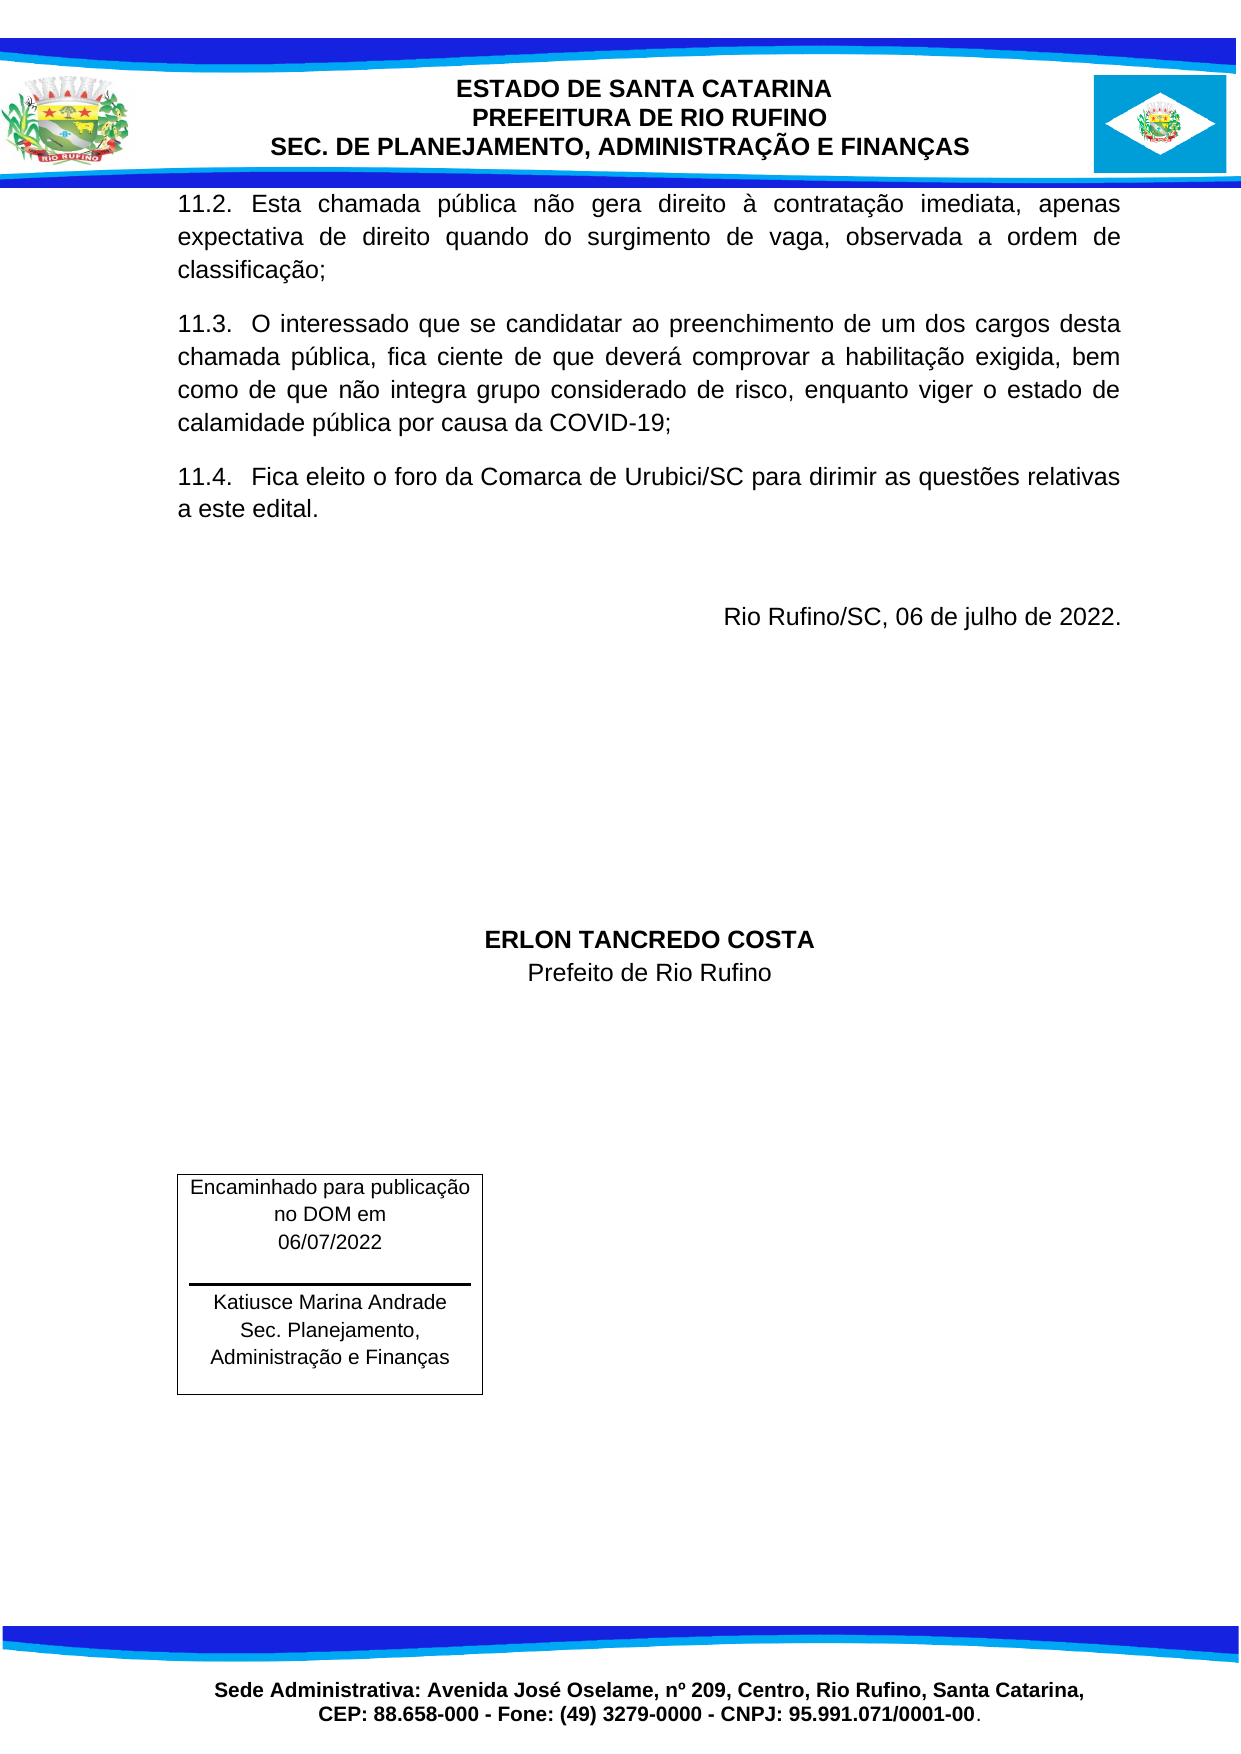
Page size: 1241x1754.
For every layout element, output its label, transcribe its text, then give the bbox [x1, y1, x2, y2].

picture [2, 1626, 1239, 1653]
text 11.2. Esta chamada pública não gera direito à contratação imediata, apenas expectativa de direito quando do surgimento de vaga, observada a ordem de classificação; [177, 189, 1122, 283]
text ERLON TANCREDO COSTA [177, 925, 1122, 954]
text Prefeito de Rio Rufino [177, 958, 1122, 987]
table_header Encaminhado para publicação no DOM em 06/07/2022 Katiusce Marina Andrade Sec. Planejamento, Administração e Finanças [178, 1175, 482, 1394]
picture [2, 1644, 1239, 1754]
text Rio Rufino/SC, 06 de julho de 2022. [177, 602, 1122, 631]
picture [0, 172, 1241, 223]
picture [0, 55, 1241, 177]
text 11.4. Fica eleito o foro da Comarca de Urubici/SC para dirimir as questões relativas a este edital. [177, 461, 1122, 523]
picture [0, 38, 1236, 64]
text 11.3. O interessado que se candidatar ao preenchimento de um dos cargos desta chamada pública, fica ciente de que deverá comprovar a habilitação exigida, bem como de que não integra grupo considerado de risco, enquanto viger o estado de calamidade pública por causa da COVID-19; [177, 308, 1122, 436]
picture [1107, 94, 1213, 154]
